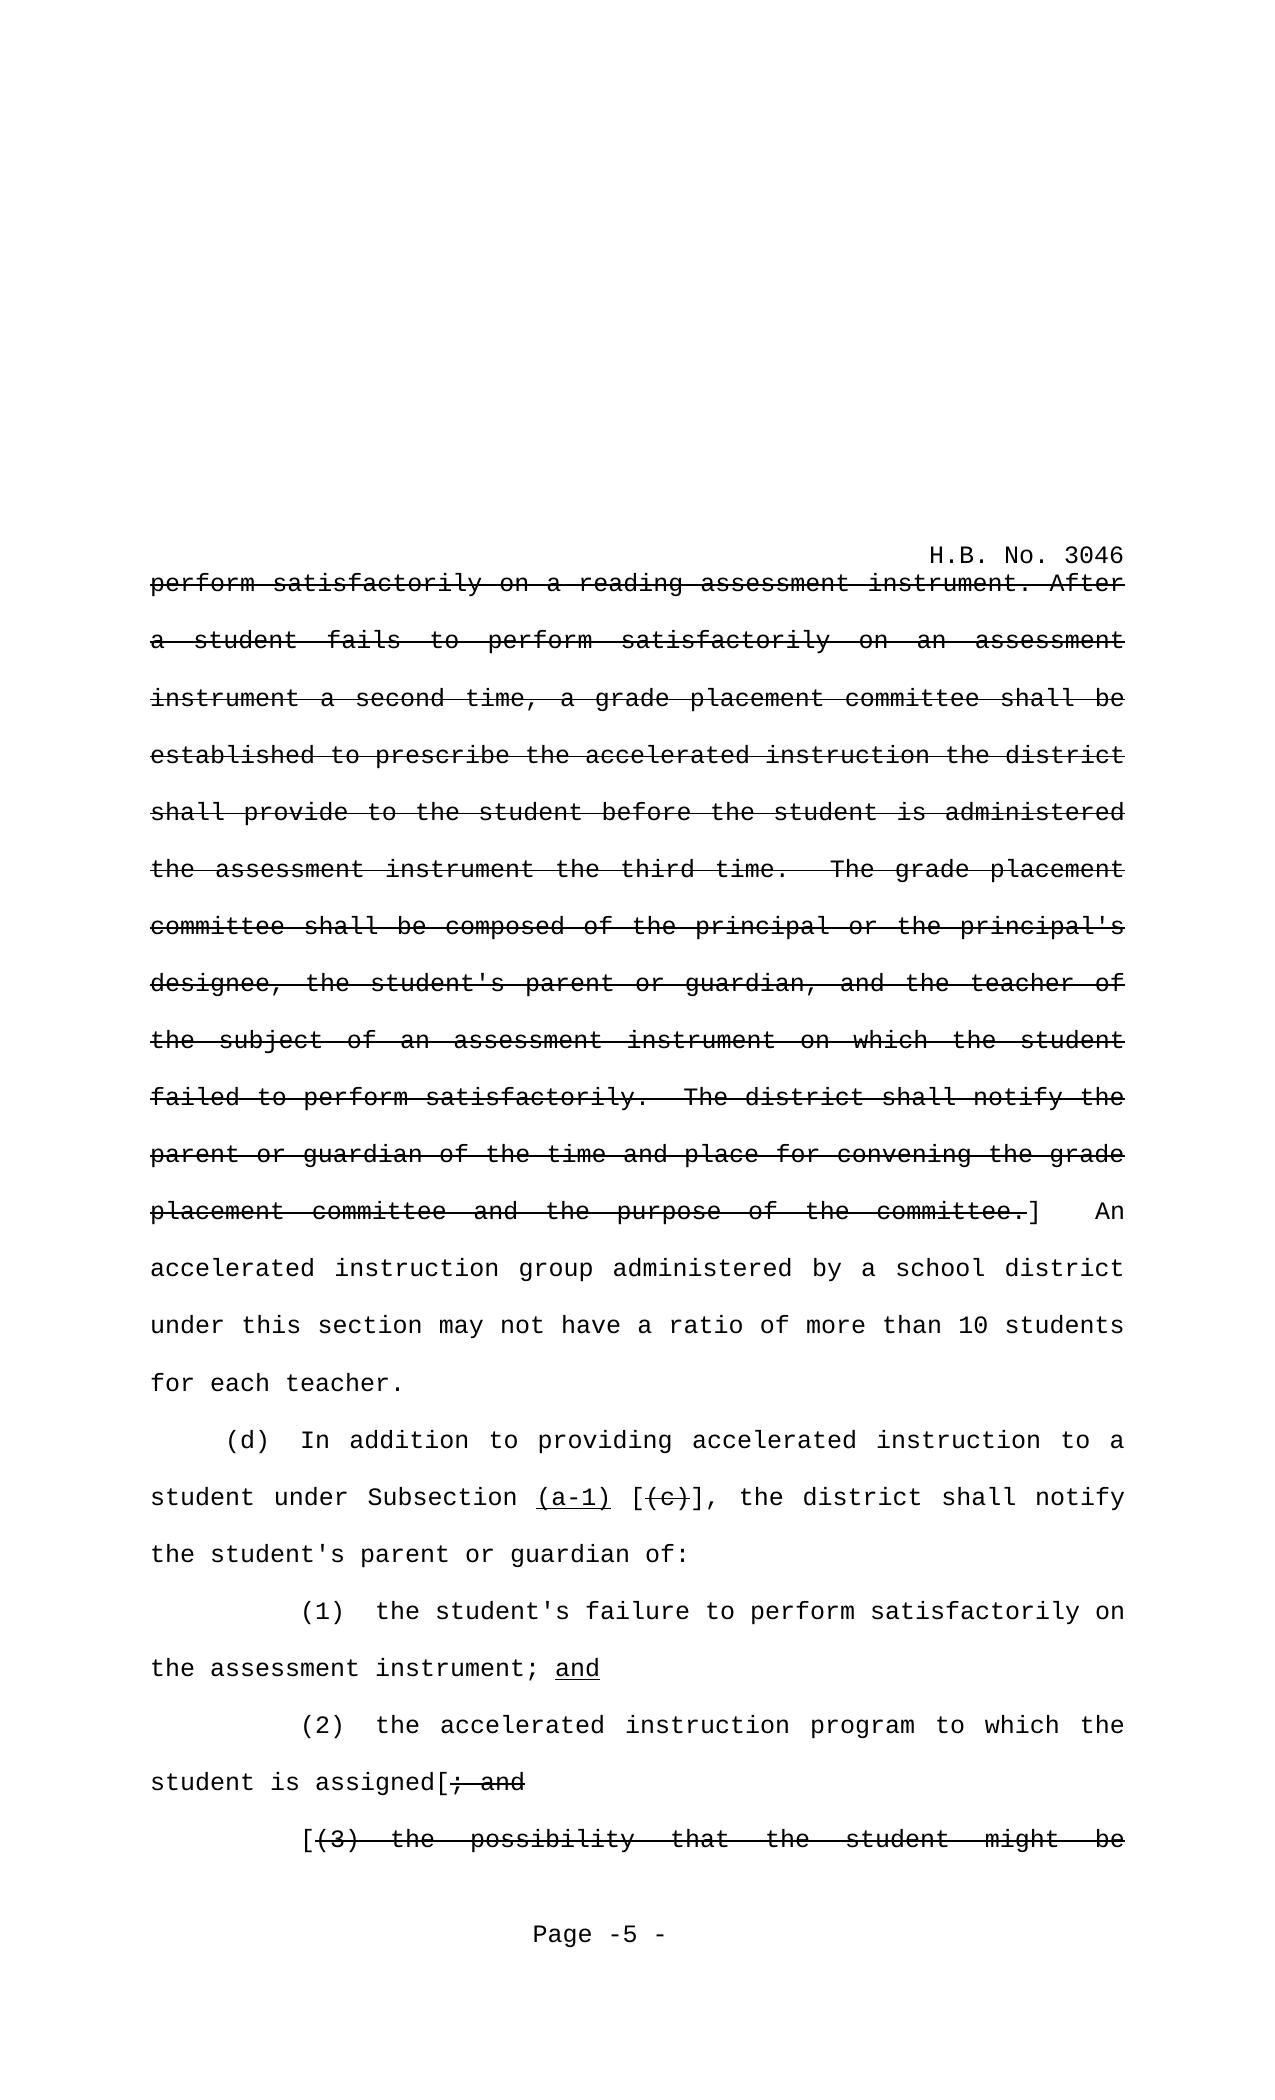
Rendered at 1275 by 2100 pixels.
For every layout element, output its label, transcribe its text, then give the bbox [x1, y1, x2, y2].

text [150, 586, 1125, 641]
text (d) In addition to providing accelerated instruction to a student under Subsection (a-1) [(c)], the district shall notify the student's parent or guardian of: [150, 1427, 1125, 1570]
text (2) the accelerated instruction program to which the student is assigned[; and [150, 1712, 1125, 1798]
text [150, 1827, 1125, 1855]
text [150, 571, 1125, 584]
text (1) the student's failure to perform satisfactorily on the assessment instrument; and [150, 1598, 1125, 1684]
